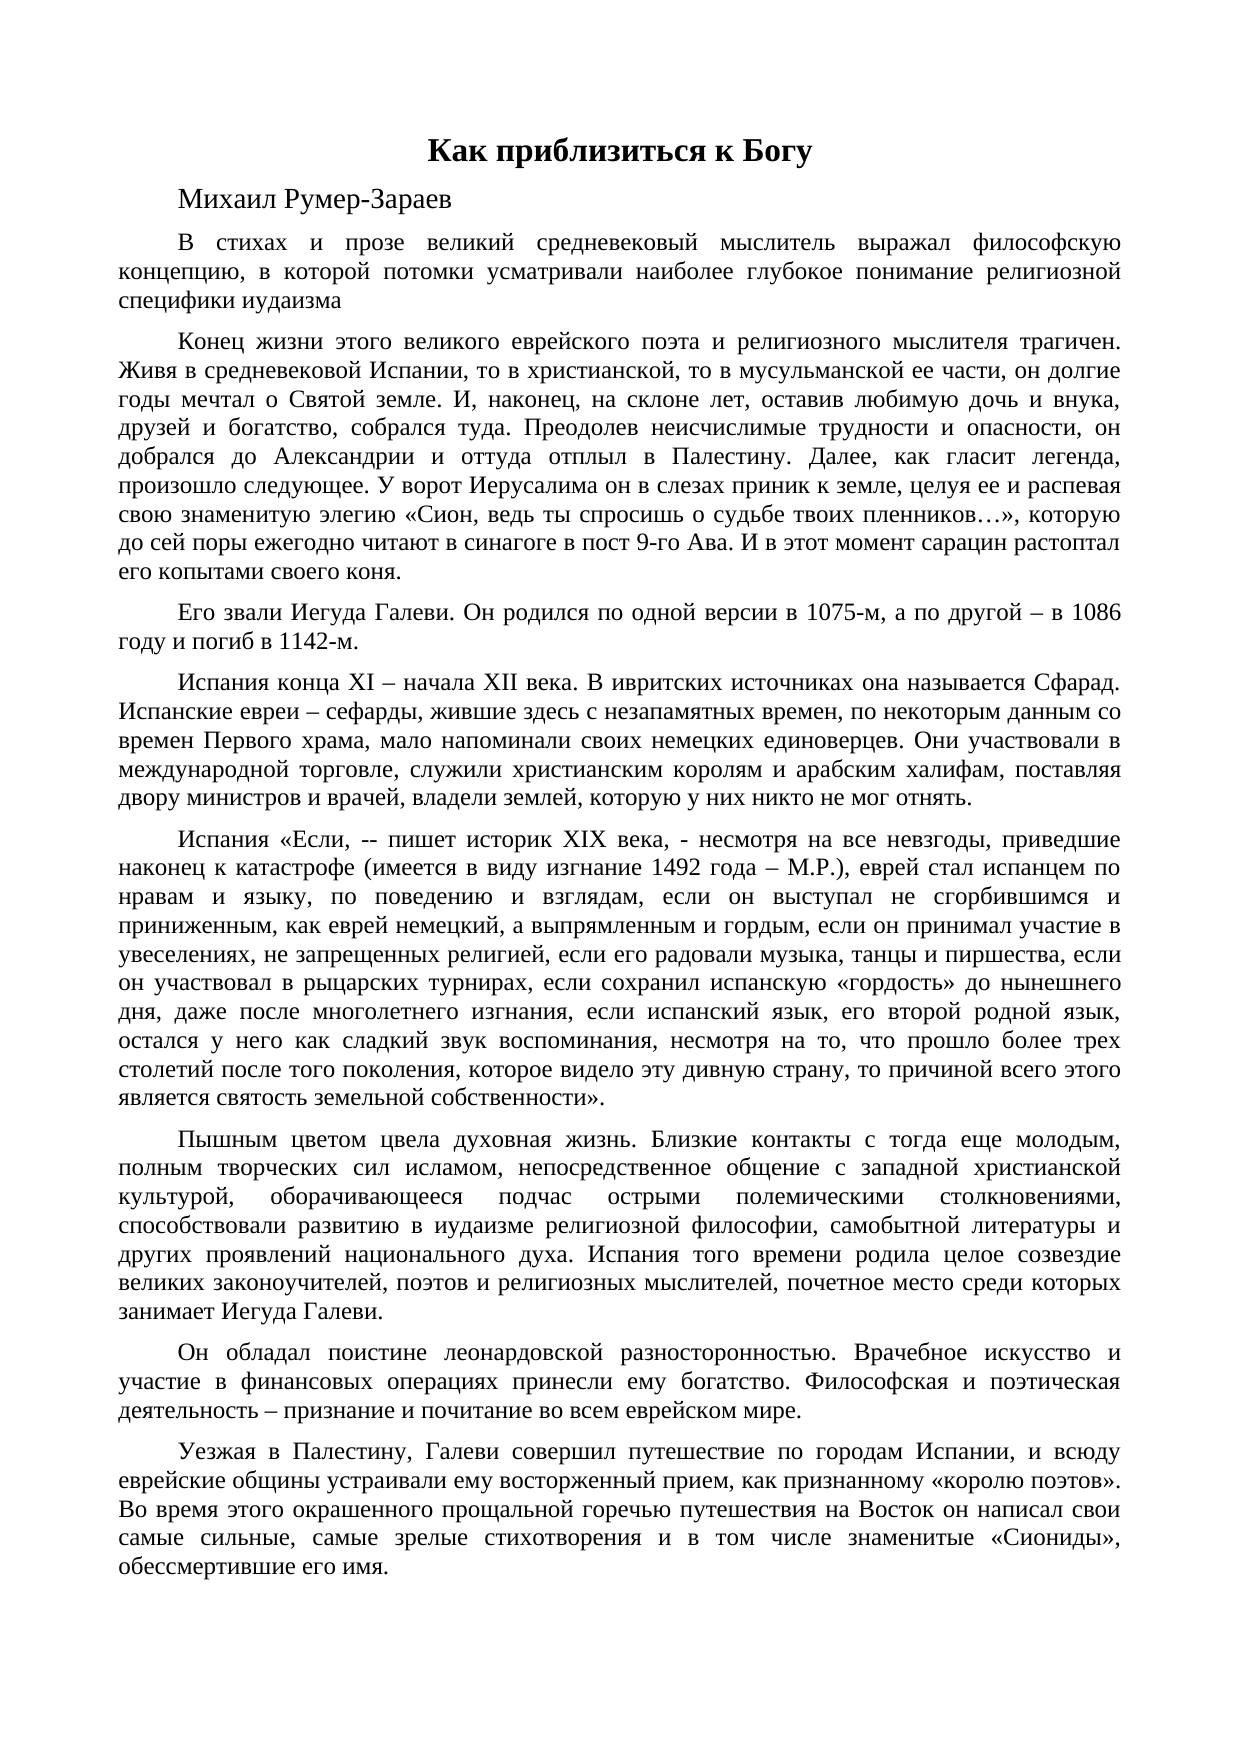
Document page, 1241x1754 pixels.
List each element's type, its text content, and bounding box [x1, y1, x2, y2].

text Испания конца XI – начала XII века. В ивритских источниках она называется Сфарад. Испанские евреи – сефарды, жившие здесь с незапамятных времен, по некоторым данным со времен Первого храма, мало напоминали своих немецких единоверцев. Они участвовали в международной торговле, служили христианским королям и арабским халифам, поставляя двору министров и врачей, владели землей, которую у них никто не мог отнять. [118, 667, 1122, 811]
text Уезжая в Палестину, Галеви совершил путешествие по городам Испании, и всюду еврейские общины устраивали ему восторженный прием, как признанному «королю поэтов». Во время этого окрашенного прощальной горечью путешествия на Восток он написал свои самые сильные, самые зрелые стихотворения и в том числе знаменитые «Сиониды», обессмертившие его имя. [118, 1436, 1122, 1580]
text Как приблизиться к Богу [118, 131, 1122, 169]
text В стихах и прозе великий средневековый мыслитель выражал философскую концепцию, в которой потомки усматривали наиболее глубокое понимание религиозной специфики иудаизма [118, 227, 1122, 314]
text Он обладал поистине леонардовской разносторонностью. Врачебное искусство и участие в финансовых операциях принесли ему богатство. Философская и поэтическая деятельность – признание и почитание во всем еврейском мире. [118, 1337, 1122, 1424]
text Испания «Если, -- пишет историк XIX века, - несмотря на все невзгоды, приведшие наконец к катастрофе (имеется в виду изгнание 1492 года – М.Р.), еврей стал испанцем по нравам и языку, по поведению и взглядам, если он выступал не сгорбившимся и приниженным, как еврей немецкий, а выпрямленным и гордым, если он принимал участие в увеселениях, не запрещенных религией, если его радовали музыка, танцы и пиршества, если он участвовал в рыцарских турнирах, если сохранил испанскую «гордость» до нынешнего дня, даже после многолетнего изгнания, если испанский язык, его второй родной язык, остался у него как сладкий звук воспоминания, несмотря на то, что прошло более трех столетий после того поколения, которое видело эту дивную страну, то причиной всего этого является святость земельной собственности». [118, 824, 1122, 1111]
text Михаил Румер-Зараев [118, 181, 1122, 215]
text Его звали Иегуда Галеви. Он родился по одной версии в 1075-м, а по другой – в 1086 году и погиб в 1142-м. [118, 597, 1122, 655]
text Пышным цветом цвела духовная жизнь. Близкие контакты с тогда еще молодым, полным творческих сил исламом, непосредственное общение с западной христианской культурой, оборачивающееся подчас острыми полемическими столкновениями, способствовали развитию в иудаизме религиозной философии, самобытной литературы и других проявлений национального духа. Испания того времени родила целое созвездие великих законоучителей, поэтов и религиозных мыслителей, почетное место среди которых занимает Иегуда Галеви. [118, 1124, 1122, 1325]
text Конец жизни этого великого еврейского поэта и религиозного мыслителя трагичен. Живя в средневековой Испании, то в христианской, то в мусульманской ее части, он долгие годы мечтал о Святой земле. И, наконец, на склоне лет, оставив любимую дочь и внука, друзей и богатство, собрался туда. Преодолев неисчислимые трудности и опасности, он добрался до Александрии и оттуда отплыл в Палестину. Далее, как гласит легенда, произошло следующее. У ворот Иерусалима он в слезах приник к земле, целуя ее и распевая свою знаменитую элегию «Сион, ведь ты спросишь о судьбе твоих пленников…», которую до сей поры ежегодно читают в синагоге в пост 9-го Ава. И в этот момент сарацин растоптал его копытами своего коня. [118, 326, 1122, 585]
